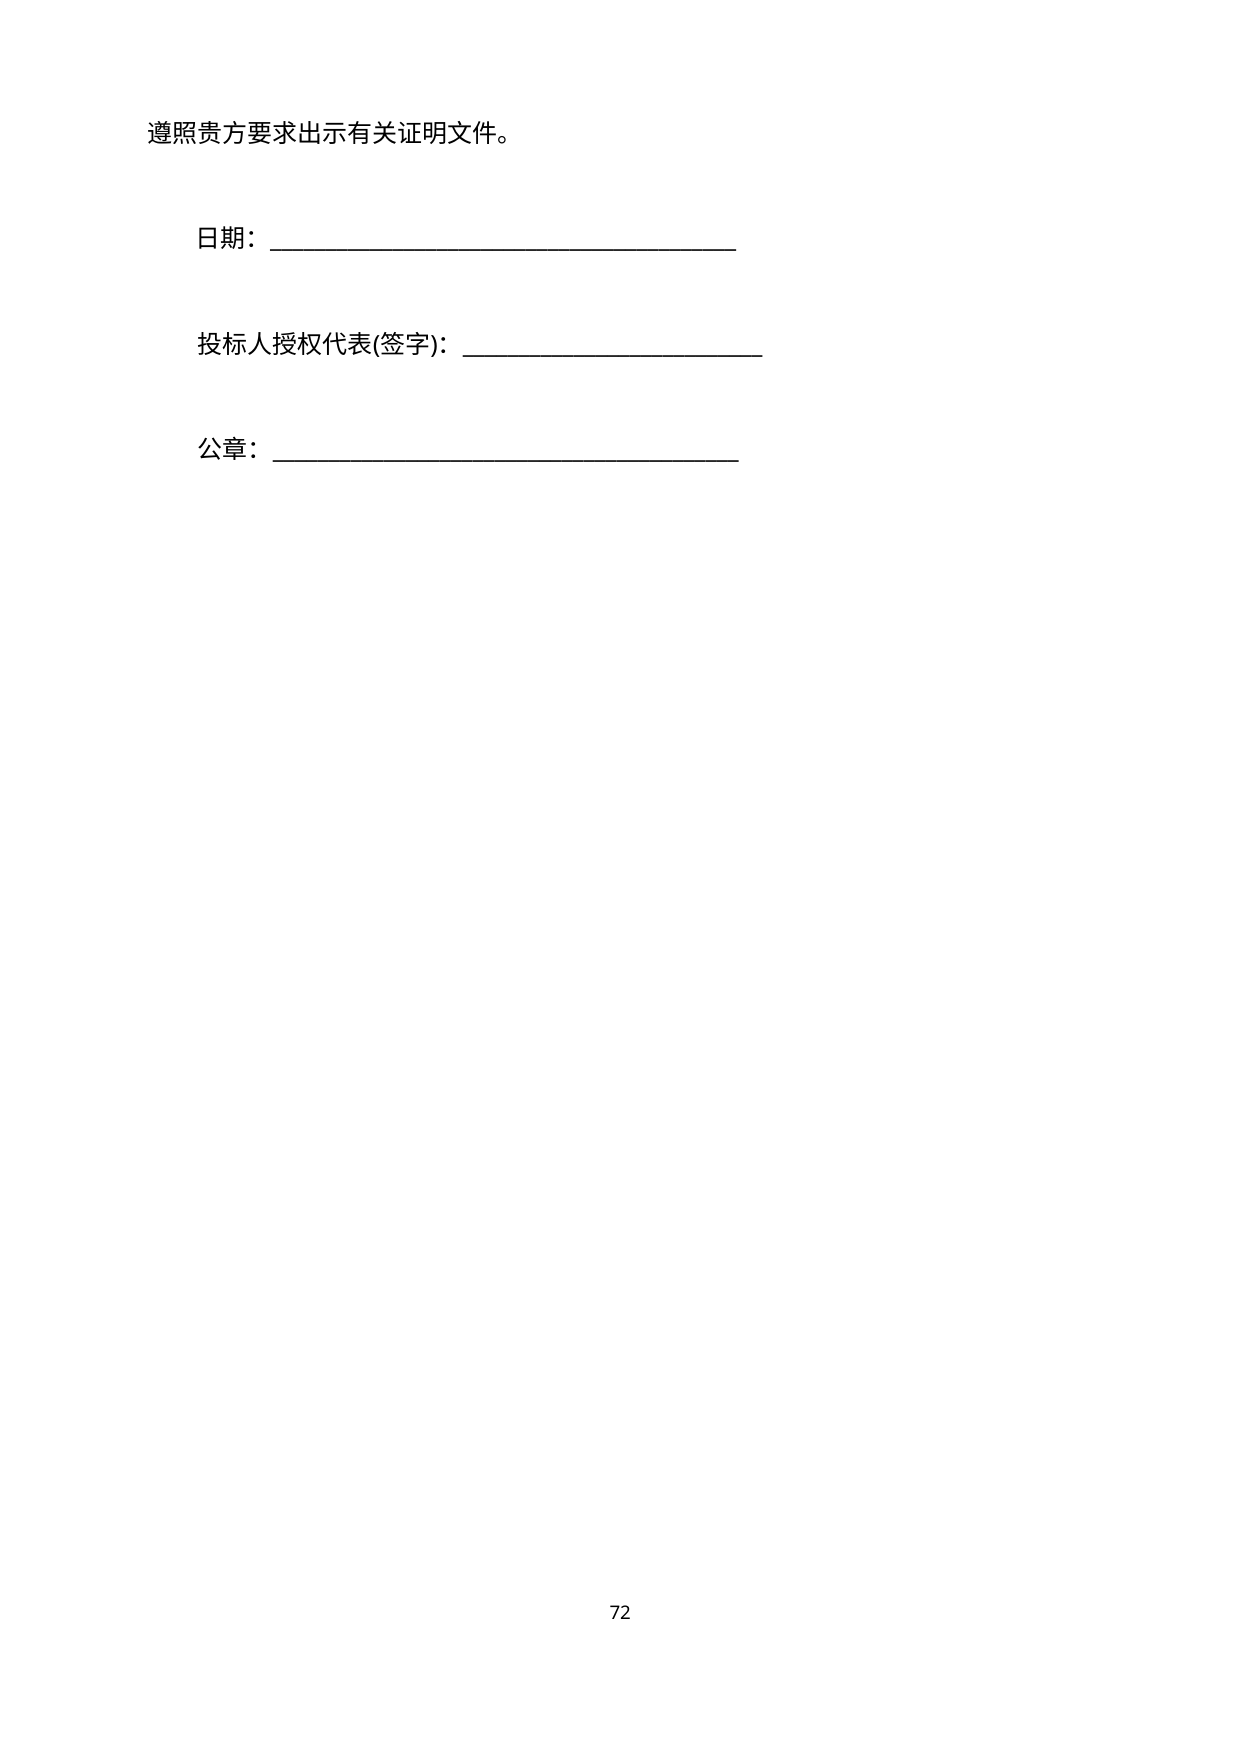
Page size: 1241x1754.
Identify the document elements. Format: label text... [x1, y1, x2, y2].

text 日期：__________________________________________ [195, 219, 1092, 255]
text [148, 113, 1092, 150]
text 投标人授权代表(签字)：___________________________ [148, 324, 1092, 361]
text 公章：__________________________________________ [148, 430, 1092, 466]
